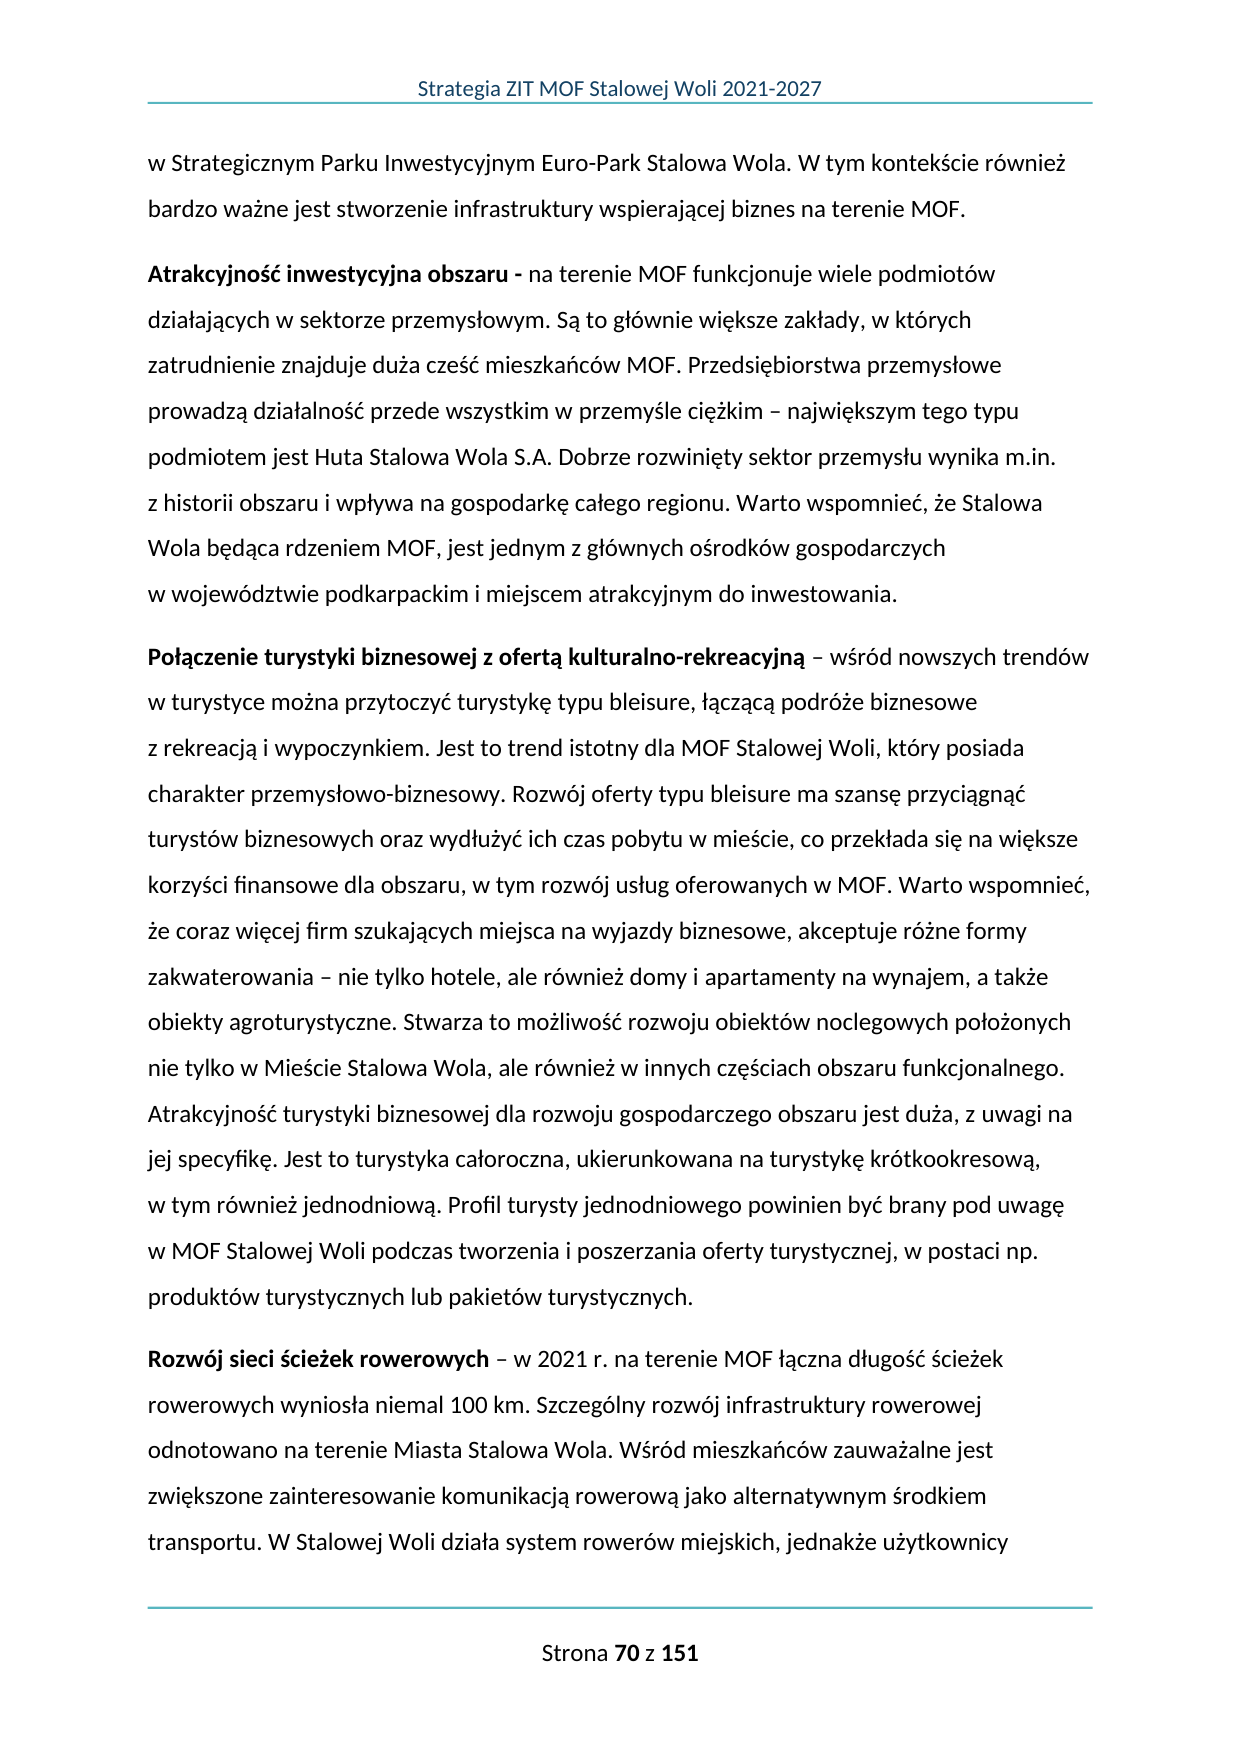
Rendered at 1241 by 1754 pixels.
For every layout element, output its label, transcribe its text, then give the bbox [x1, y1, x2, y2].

text Atrakcyjność inwestycyjna obszaru - na terenie MOF funkcjonuje wiele podmiotów działających w sektorze przemysłowym. Są to głównie większe zakłady, w których zatrudnienie znajduje duża cześć mieszkańców MOF. Przedsiębiorstwa przemysłowe prowadzą działalność przede wszystkim w przemyśle ciężkim – największym tego typu podmiotem jest Huta Stalowa Wola S.A. Dobrze rozwinięty sektor przemysłu wynika m.in. z historii obszaru i wpływa na gospodarkę całego regionu. Warto wspomnieć, że Stalowa Wola będąca rdzeniem MOF, jest jednym z głównych ośrodków gospodarczych w województwie podkarpackim i miejscem atrakcyjnym do inwestowania. [148, 258, 1093, 609]
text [148, 148, 1093, 224]
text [148, 1343, 1093, 1557]
text Połączenie turystyki biznesowej z ofertą kulturalno-rekreacyjną – wśród nowszych trendów w turystyce można przytoczyć turystykę typu bleisure, łączącą podróże biznesowe z rekreacją i wypoczynkiem. Jest to trend istotny dla MOF Stalowej Woli, który posiada charakter przemysłowo-biznesowy. Rozwój oferty typu bleisure ma szansę przyciągnąć turystów biznesowych oraz wydłużyć ich czas pobytu w mieście, co przekłada się na większe korzyści finansowe dla obszaru, w tym rozwój usług oferowanych w MOF. Warto wspomnieć, że coraz więcej firm szukających miejsca na wyjazdy biznesowe, akceptuje różne formy zakwaterowania – nie tylko hotele, ale również domy i apartamenty na wynajem, a także obiekty agroturystyczne. Stwarza to możliwość rozwoju obiektów noclegowych położonych nie tylko w Mieście Stalowa Wola, ale również w innych częściach obszaru funkcjonalnego. Atrakcyjność turystyki biznesowej dla rozwoju gospodarczego obszaru jest duża, z uwagi na jej specyfikę. Jest to turystyka całoroczna, ukierunkowana na turystykę krótkookresową, w tym również jednodniową. Profil turysty jednodniowego powinien być brany pod uwagę w MOF Stalowej Woli podczas tworzenia i poszerzania oferty turystycznej, w postaci np. produktów turystycznych lub pakietów turystycznych. [148, 641, 1093, 1311]
